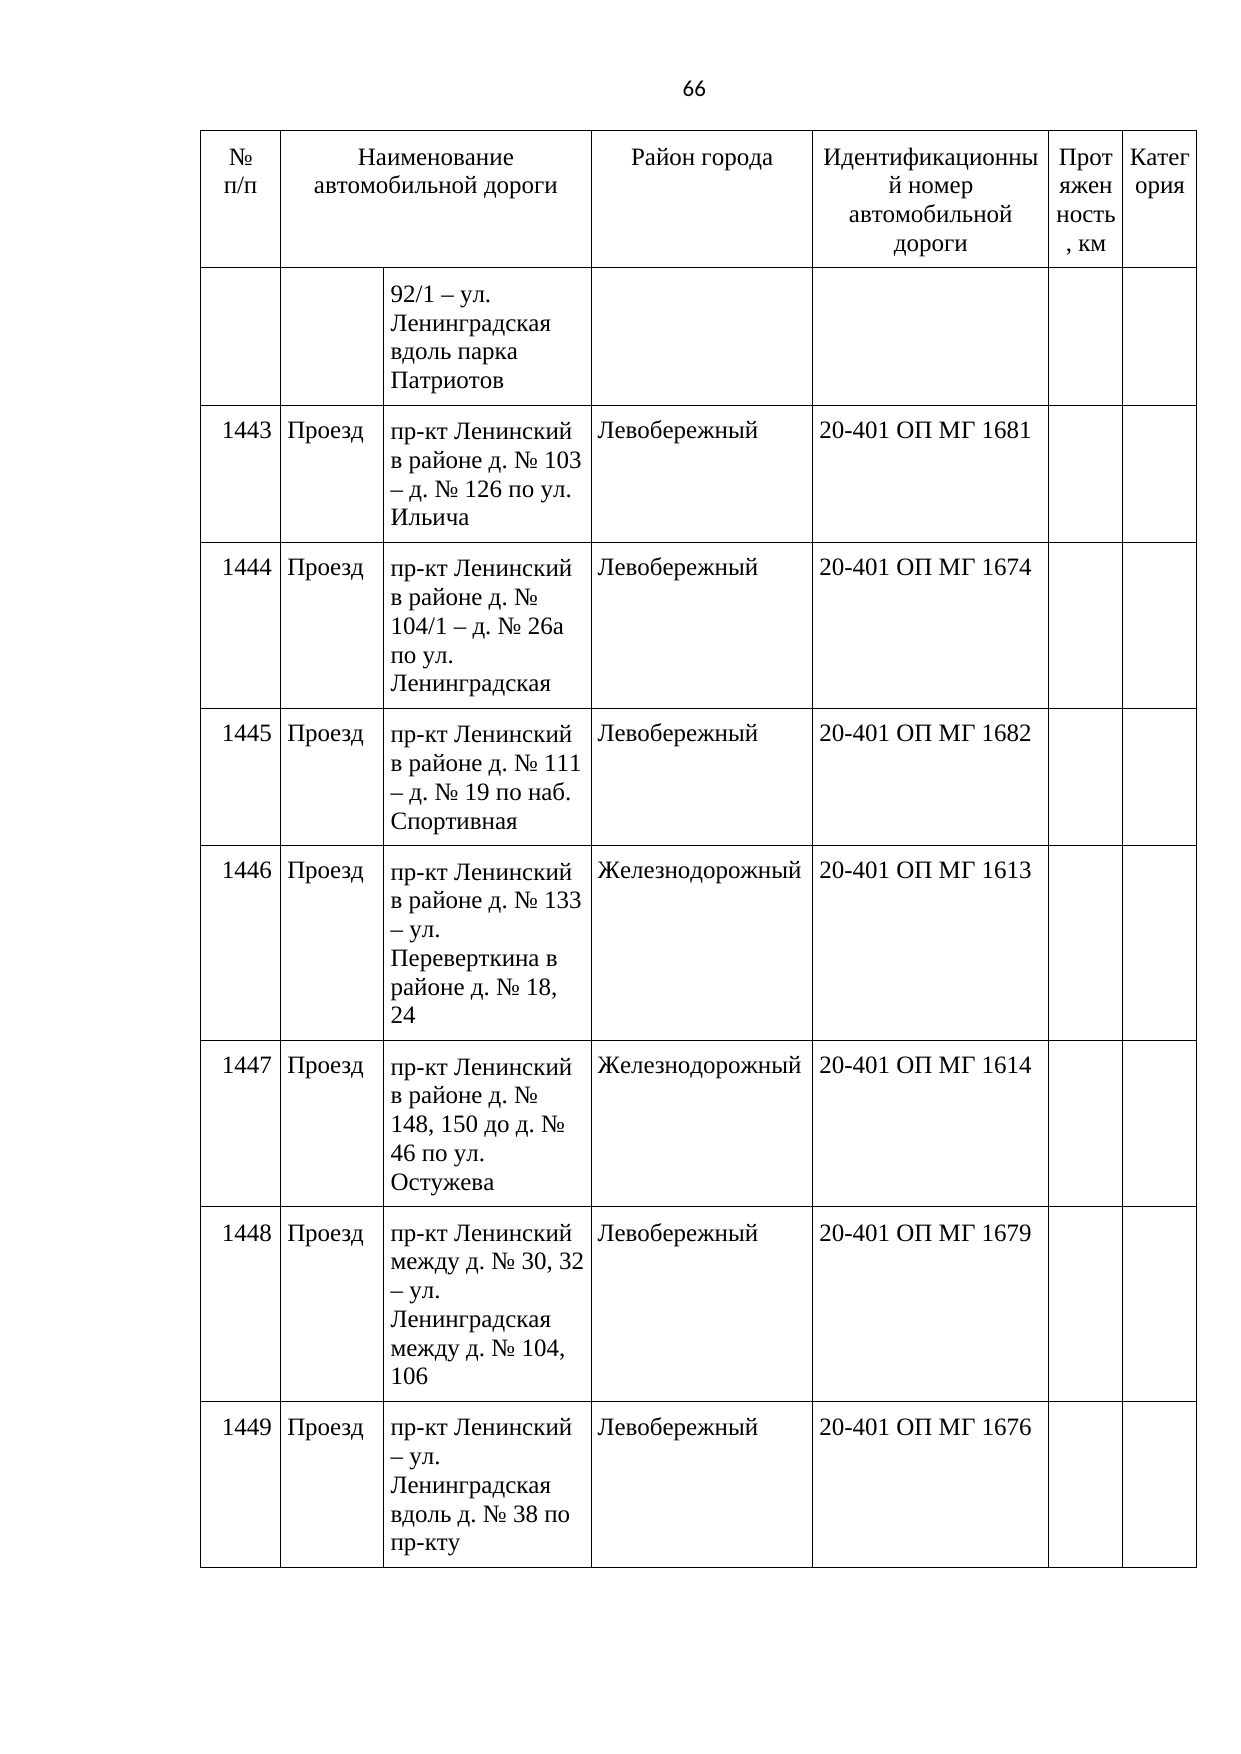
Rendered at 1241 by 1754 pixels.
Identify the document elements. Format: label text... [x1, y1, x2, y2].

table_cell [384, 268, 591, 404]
table_header Район города [592, 131, 812, 267]
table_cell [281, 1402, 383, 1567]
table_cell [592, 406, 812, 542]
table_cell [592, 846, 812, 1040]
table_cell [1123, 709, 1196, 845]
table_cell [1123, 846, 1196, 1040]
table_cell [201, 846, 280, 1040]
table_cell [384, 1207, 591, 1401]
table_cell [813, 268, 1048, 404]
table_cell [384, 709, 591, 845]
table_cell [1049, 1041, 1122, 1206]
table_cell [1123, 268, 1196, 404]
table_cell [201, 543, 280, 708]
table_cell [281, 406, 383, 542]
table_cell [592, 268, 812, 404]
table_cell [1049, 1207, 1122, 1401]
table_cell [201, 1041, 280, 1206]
table_header № п/п [201, 131, 280, 267]
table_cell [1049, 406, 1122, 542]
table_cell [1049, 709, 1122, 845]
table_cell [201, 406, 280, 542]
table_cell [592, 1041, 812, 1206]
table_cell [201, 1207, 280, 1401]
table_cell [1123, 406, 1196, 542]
table_header Протяженность, км [1049, 131, 1122, 267]
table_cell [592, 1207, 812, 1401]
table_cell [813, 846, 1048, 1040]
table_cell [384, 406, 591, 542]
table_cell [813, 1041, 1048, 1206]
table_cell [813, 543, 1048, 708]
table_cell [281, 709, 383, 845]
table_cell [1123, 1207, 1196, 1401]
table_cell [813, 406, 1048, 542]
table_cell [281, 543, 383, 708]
table_header Категория [1123, 131, 1196, 267]
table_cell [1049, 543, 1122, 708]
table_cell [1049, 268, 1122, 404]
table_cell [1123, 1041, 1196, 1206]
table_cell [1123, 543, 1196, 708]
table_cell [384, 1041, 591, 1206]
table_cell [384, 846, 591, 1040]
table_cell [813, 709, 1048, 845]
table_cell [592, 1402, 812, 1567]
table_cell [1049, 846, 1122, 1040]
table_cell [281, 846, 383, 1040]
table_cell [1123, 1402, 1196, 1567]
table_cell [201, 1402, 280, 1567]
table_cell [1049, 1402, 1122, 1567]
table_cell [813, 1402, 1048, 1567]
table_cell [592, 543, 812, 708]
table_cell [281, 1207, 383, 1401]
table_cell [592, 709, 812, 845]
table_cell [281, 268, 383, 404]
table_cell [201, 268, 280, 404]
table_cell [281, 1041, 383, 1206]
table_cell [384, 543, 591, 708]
table_header Идентификационный номер автомобильной дороги [813, 131, 1048, 267]
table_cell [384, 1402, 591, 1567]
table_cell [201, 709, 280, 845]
table_header Наименование автомобильной дороги [281, 131, 591, 267]
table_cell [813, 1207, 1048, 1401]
